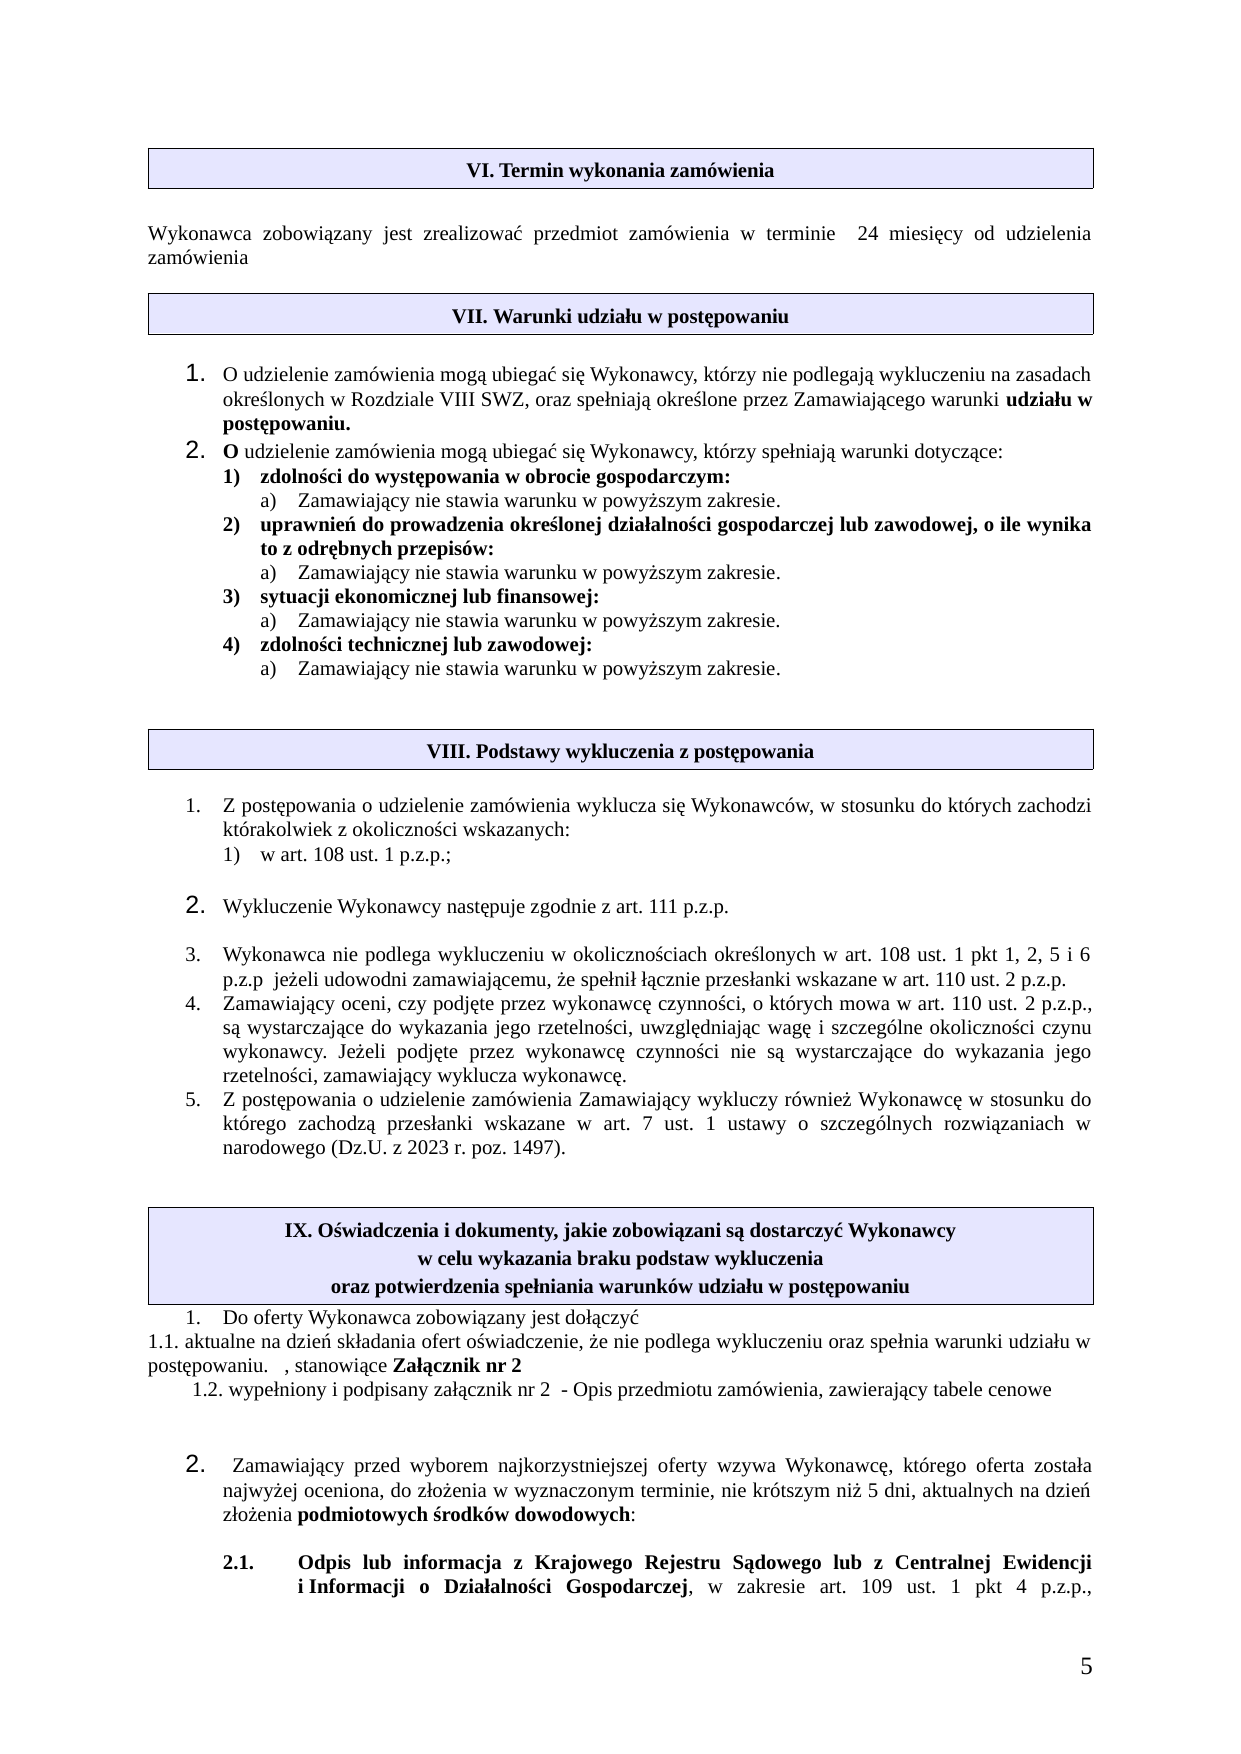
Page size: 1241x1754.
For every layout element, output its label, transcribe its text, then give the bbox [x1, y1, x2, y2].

list Do oferty Wykonawca zobowiązany jest dołączyć [185, 1305, 1093, 1329]
list Wykonawca nie podlega wykluczeniu w okolicznościach określonych w art. 108 ust. 1 pkt 1, 2, 5 i 6 p.z.p jeżeli udowodni zamawiającemu, że spełnił łącznie przesłanki wskazane w art. 110 ust. 2 p.z.p. [185, 942, 1093, 991]
list Zamawiający nie stawia warunku w powyższym zakresie. [260, 488, 1093, 512]
list Z postępowania o udzielenie zamówienia wyklucza się Wykonawców, w stosunku do których zachodzi którakolwiek z okoliczności wskazanych: [185, 793, 1093, 841]
text 1.2. wypełniony i podpisany załącznik nr 2 - Opis przedmiotu zamówienia, zawierający tabele cenowe [192, 1377, 1093, 1401]
list sytuacji ekonomicznej lub finansowej: [223, 584, 1093, 608]
list w art. 108 ust. 1 p.z.p.; [223, 841, 1093, 866]
table_header IX. Oświadczenia i dokumenty, jakie zobowiązani są dostarczyć Wykonawcy w celu wykazania braku podstaw wykluczenia oraz potwierdzenia spełniania warunków udziału w postępowaniu [149, 1208, 1093, 1304]
list O udzielenie zamówienia mogą ubiegać się Wykonawcy, którzy nie podlegają wykluczeniu na zasadach określonych w Rozdziale VIII SWZ, oraz spełniają określone przez Zamawiającego warunki udziału w postępowaniu. [185, 358, 1093, 435]
list Zamawiający nie stawia warunku w powyższym zakresie. [260, 656, 1093, 680]
list Zamawiający przed wyborem najkorzystniejszej oferty wzywa Wykonawcę, którego oferta została najwyżej oceniona, do złożenia w wyznaczonym terminie, nie krótszym niż 5 dni, aktualnych na dzień złożenia podmiotowych środków dowodowych: [185, 1449, 1093, 1526]
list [223, 1550, 1093, 1598]
list zdolności do występowania w obrocie gospodarczym: [223, 464, 1093, 488]
table_header VI. Termin wykonania zamówienia [149, 149, 1093, 188]
list uprawnień do prowadzenia określonej działalności gospodarczej lub zawodowej, o ile wynika to z odrębnych przepisów: [223, 512, 1093, 560]
list zdolności technicznej lub zawodowej: [223, 632, 1093, 656]
text Wykonawca zobowiązany jest zrealizować przedmiot zamówienia w terminie 24 miesięcy od udzielenia zamówienia [148, 221, 1093, 269]
list Zamawiający nie stawia warunku w powyższym zakresie. [260, 560, 1093, 584]
list Zamawiający oceni, czy podjęte przez wykonawcę czynności, o których mowa w art. 110 ust. 2 p.z.p., są wystarczające do wykazania jego rzetelności, uwzględniając wagę i szczególne okoliczności czynu wykonawcy. Jeżeli podjęte przez wykonawcę czynności nie są wystarczające do wykazania jego rzetelności, zamawiający wyklucza wykonawcę. [185, 991, 1093, 1087]
text 1.1. aktualne na dzień składania ofert oświadczenie, że nie podlega wykluczeniu oraz spełnia warunki udziału w postępowaniu. , stanowiące Załącznik nr 2 [148, 1329, 1093, 1377]
list Z postępowania o udzielenie zamówienia Zamawiający wykluczy również Wykonawcę w stosunku do którego zachodzą przesłanki wskazane w art. 7 ust. 1 ustawy o szczególnych rozwiązaniach w narodowego (Dz.U. z 2023 r. poz. 1497). [185, 1087, 1093, 1159]
table_header VII. Warunki udziału w postępowaniu [149, 294, 1093, 333]
table_header VIII. Podstawy wykluczenia z postępowania [149, 730, 1093, 769]
list Wykluczenie Wykonawcy następuje zgodnie z art. 111 p.z.p. [185, 889, 1093, 918]
list O udzielenie zamówienia mogą ubiegać się Wykonawcy, którzy spełniają warunki dotyczące: [185, 435, 1093, 464]
list Zamawiający nie stawia warunku w powyższym zakresie. [260, 608, 1093, 632]
